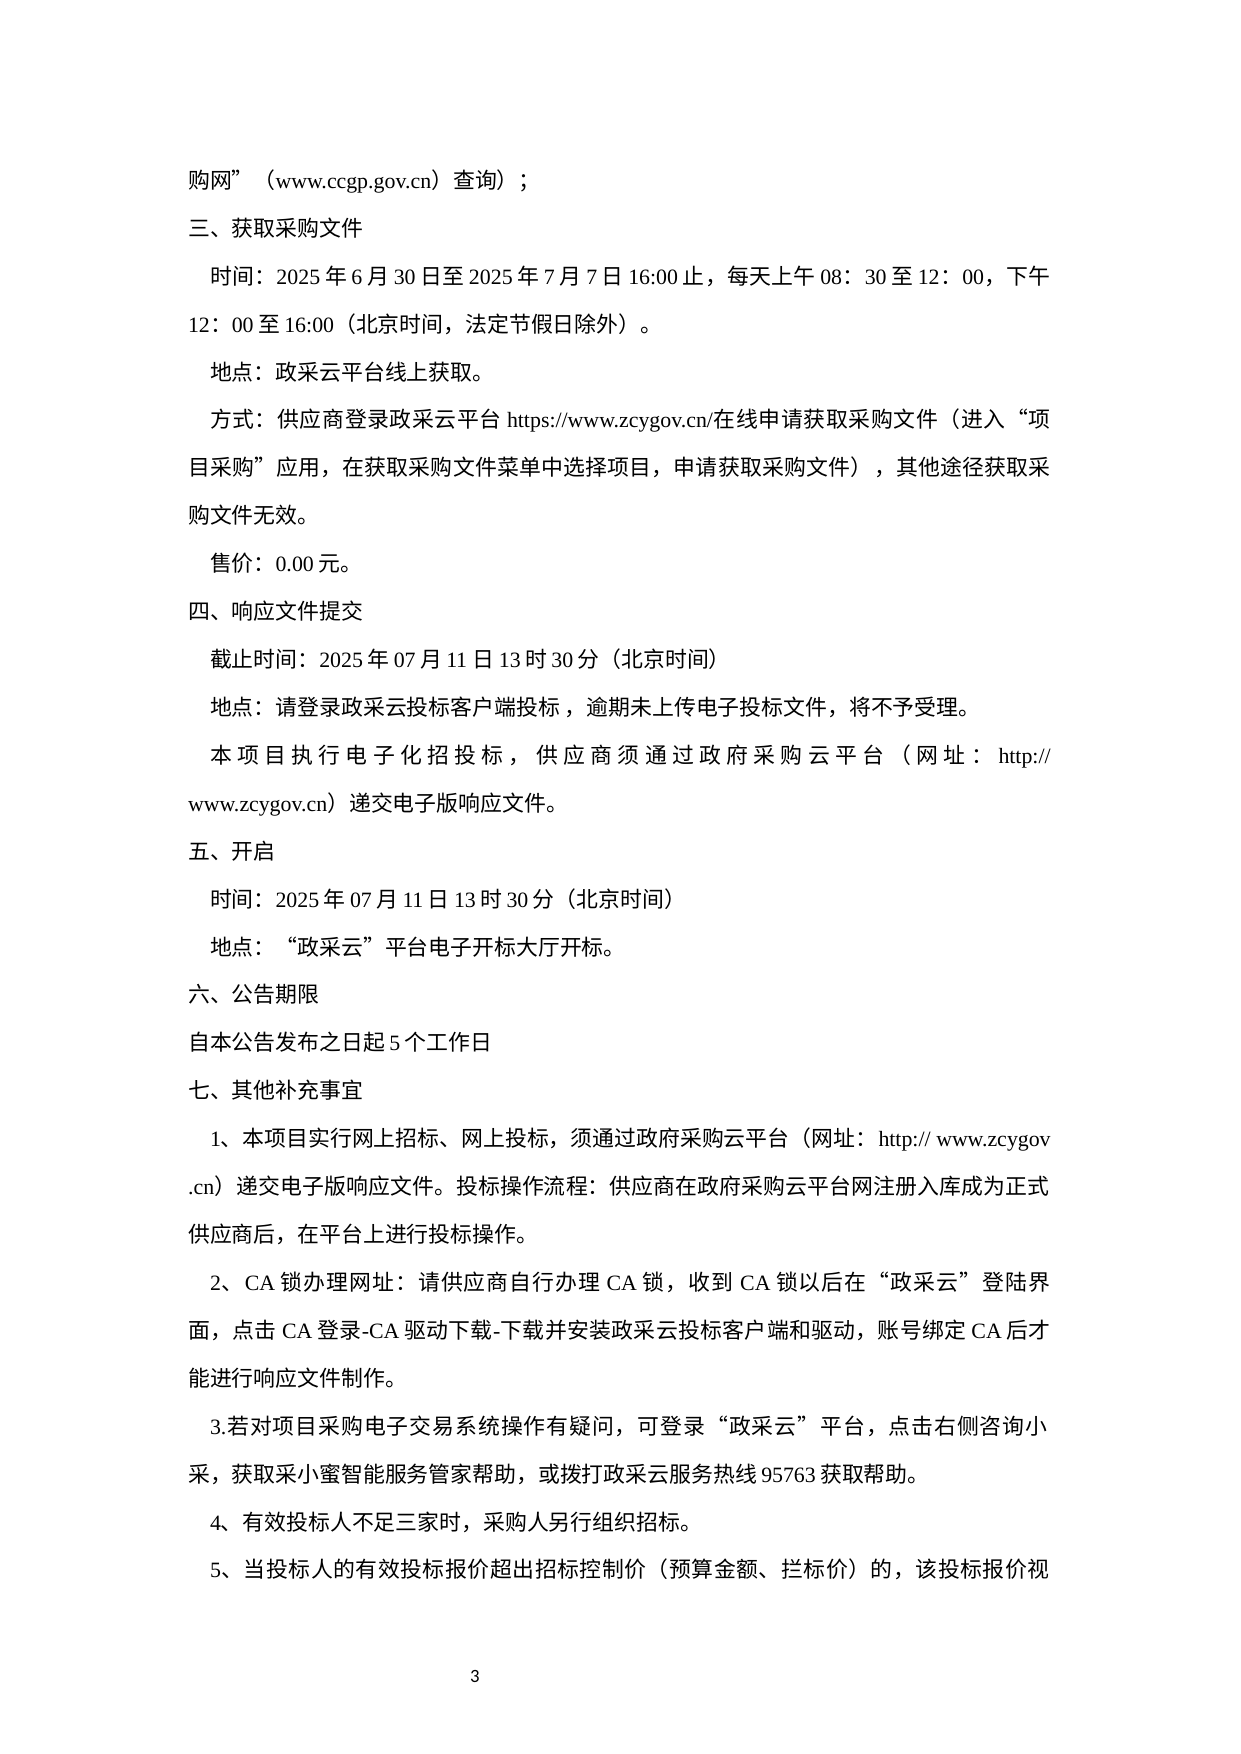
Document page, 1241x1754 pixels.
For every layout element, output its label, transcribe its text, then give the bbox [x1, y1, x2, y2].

text 四、响应文件提交 [188, 581, 1051, 629]
list 自本公告发布之日起5个工作日 [188, 1012, 1051, 1060]
text 地点：政采云平台线上获取。 [188, 342, 1051, 389]
list 获取采购文件 [188, 198, 1051, 246]
list 其他补充事宜 [188, 1060, 1051, 1108]
text 地点：“政采云”平台电子开标大厅开标。 [188, 917, 1051, 964]
text 4、有效投标人不足三家时，采购人另行组织招标。 [188, 1492, 1051, 1539]
text 六、公告期限 [188, 964, 1051, 1012]
text 时间：2025年07月11日13时30分（北京时间） [188, 869, 1051, 917]
text 截止时间：2025年07月11 日13时30分（北京时间） [188, 629, 1051, 677]
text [188, 150, 1051, 198]
text 本项目执行电子化招投标，供应商须通过政府采购云平台（网址：http:// www.zcygov.cn）递交电子版响应文件。 [188, 725, 1051, 821]
text 时间：2025年6月30日至2025年7月7日16:00止，每天上午08：30至12：00，下午12：00至16:00（北京时间，法定节假日除外）。 [188, 246, 1051, 342]
text 1、本项目实行网上招标、网上投标，须通过政府采购云平台（网址：http:// www.zcygov.cn）递交电子版响应文件。投标操作流程：供应商在政府采购云平台网注册入库成为正式供应商后，在平台上进行投标操作。 [188, 1108, 1051, 1252]
text 售价：0.00元。 [188, 533, 1051, 581]
text 方式：供应商登录政采云平台https://www.zcygov.cn/在线申请获取采购文件（进入“项目采购”应用，在获取采购文件菜单中选择项目，申请获取采购文件），其他途径获取采购文件无效。 [188, 389, 1051, 533]
text 2、CA锁办理网址：请供应商自行办理CA锁，收到 CA锁以后在“政采云”登陆界面，点击 CA 登录-CA 驱动下载-下载并安装政采云投标客户端和驱动，账号绑定CA后才能进行响应文件制作。 [188, 1252, 1051, 1396]
text 五、开启 [188, 821, 1051, 869]
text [188, 1539, 1051, 1587]
text 地点：请登录政采云投标客户端投标 ，逾期未上传电子投标文件，将不予受理。 [188, 677, 1051, 725]
text 3.若对项目采购电子交易系统操作有疑问，可登录“政采云”平台，点击右侧咨询小采，获取采小蜜智能服务管家帮助，或拨打政采云服务热线95763获取帮助。 [188, 1396, 1051, 1492]
